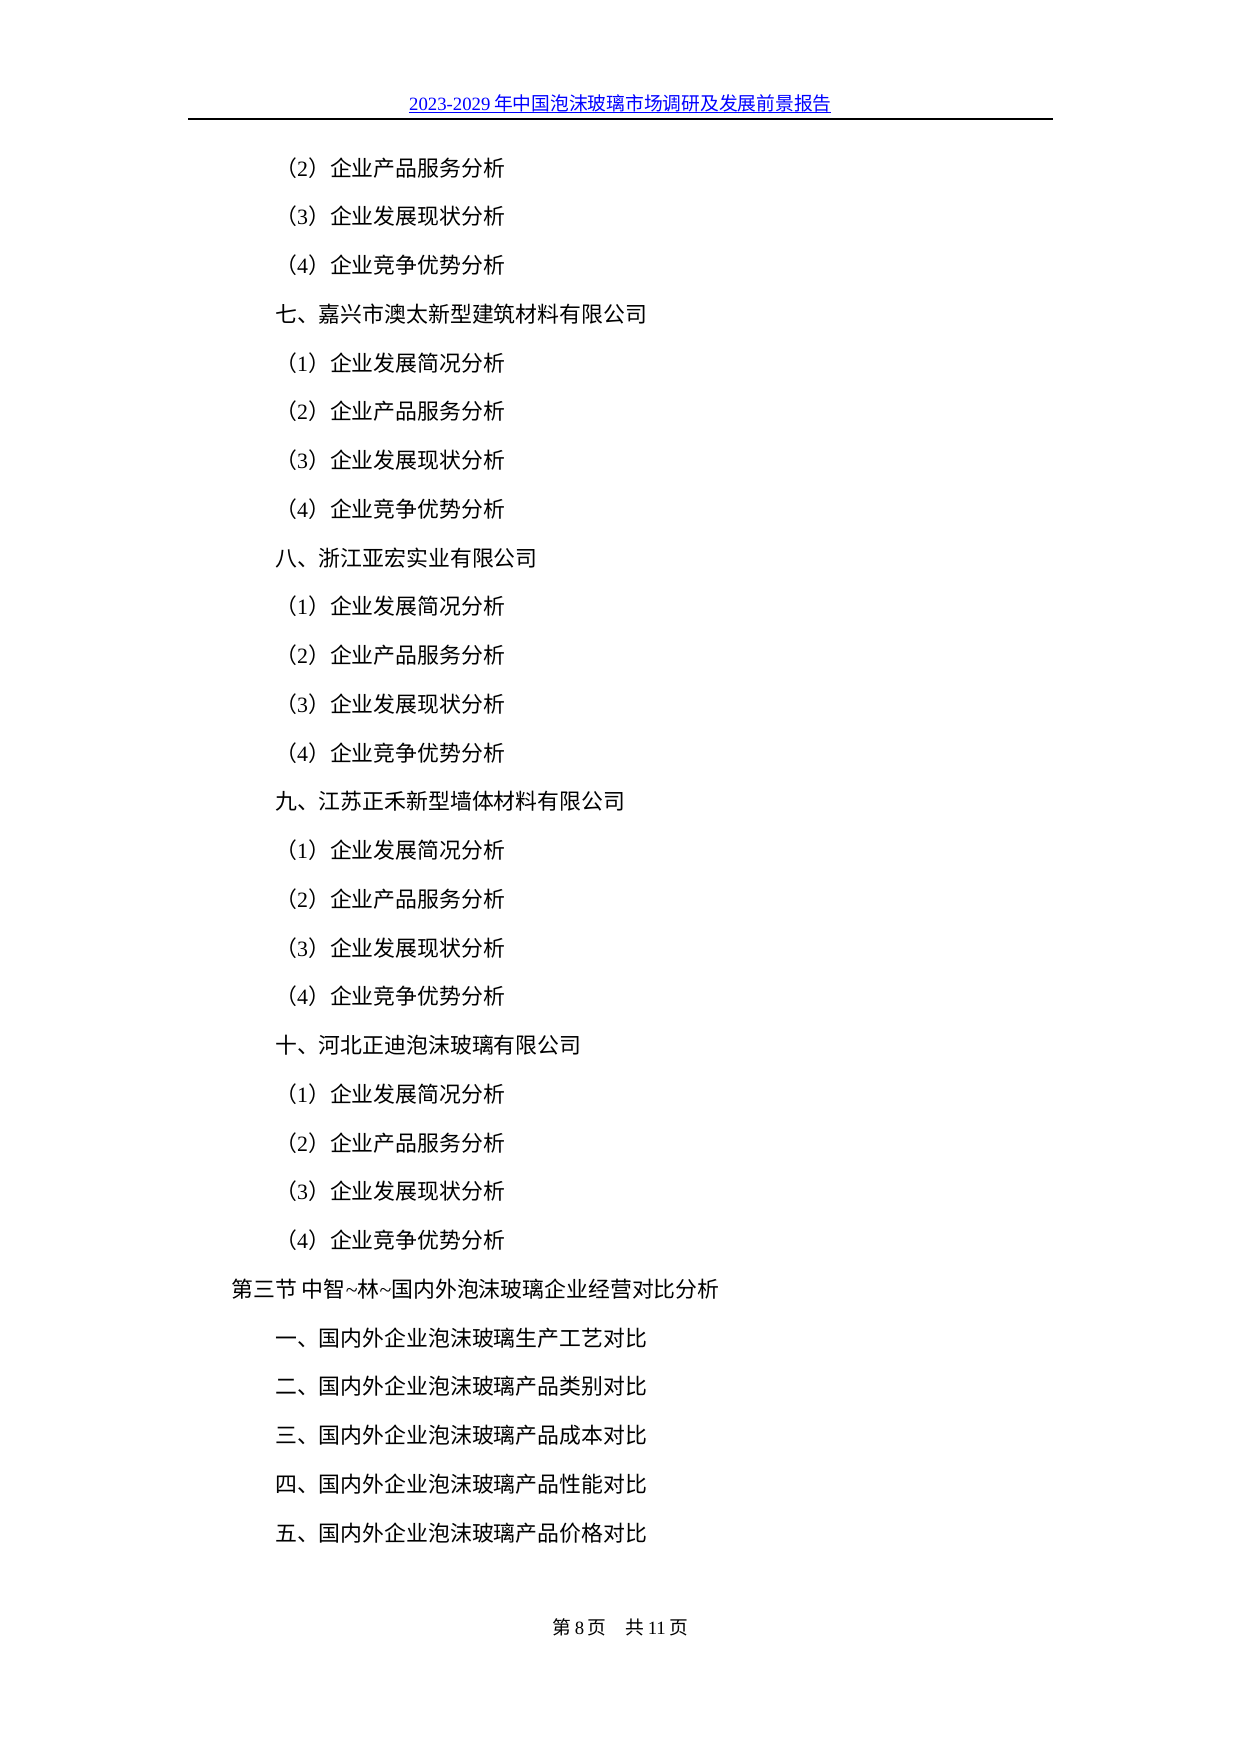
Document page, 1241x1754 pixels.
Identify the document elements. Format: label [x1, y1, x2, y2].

text [187, 150, 1053, 1548]
